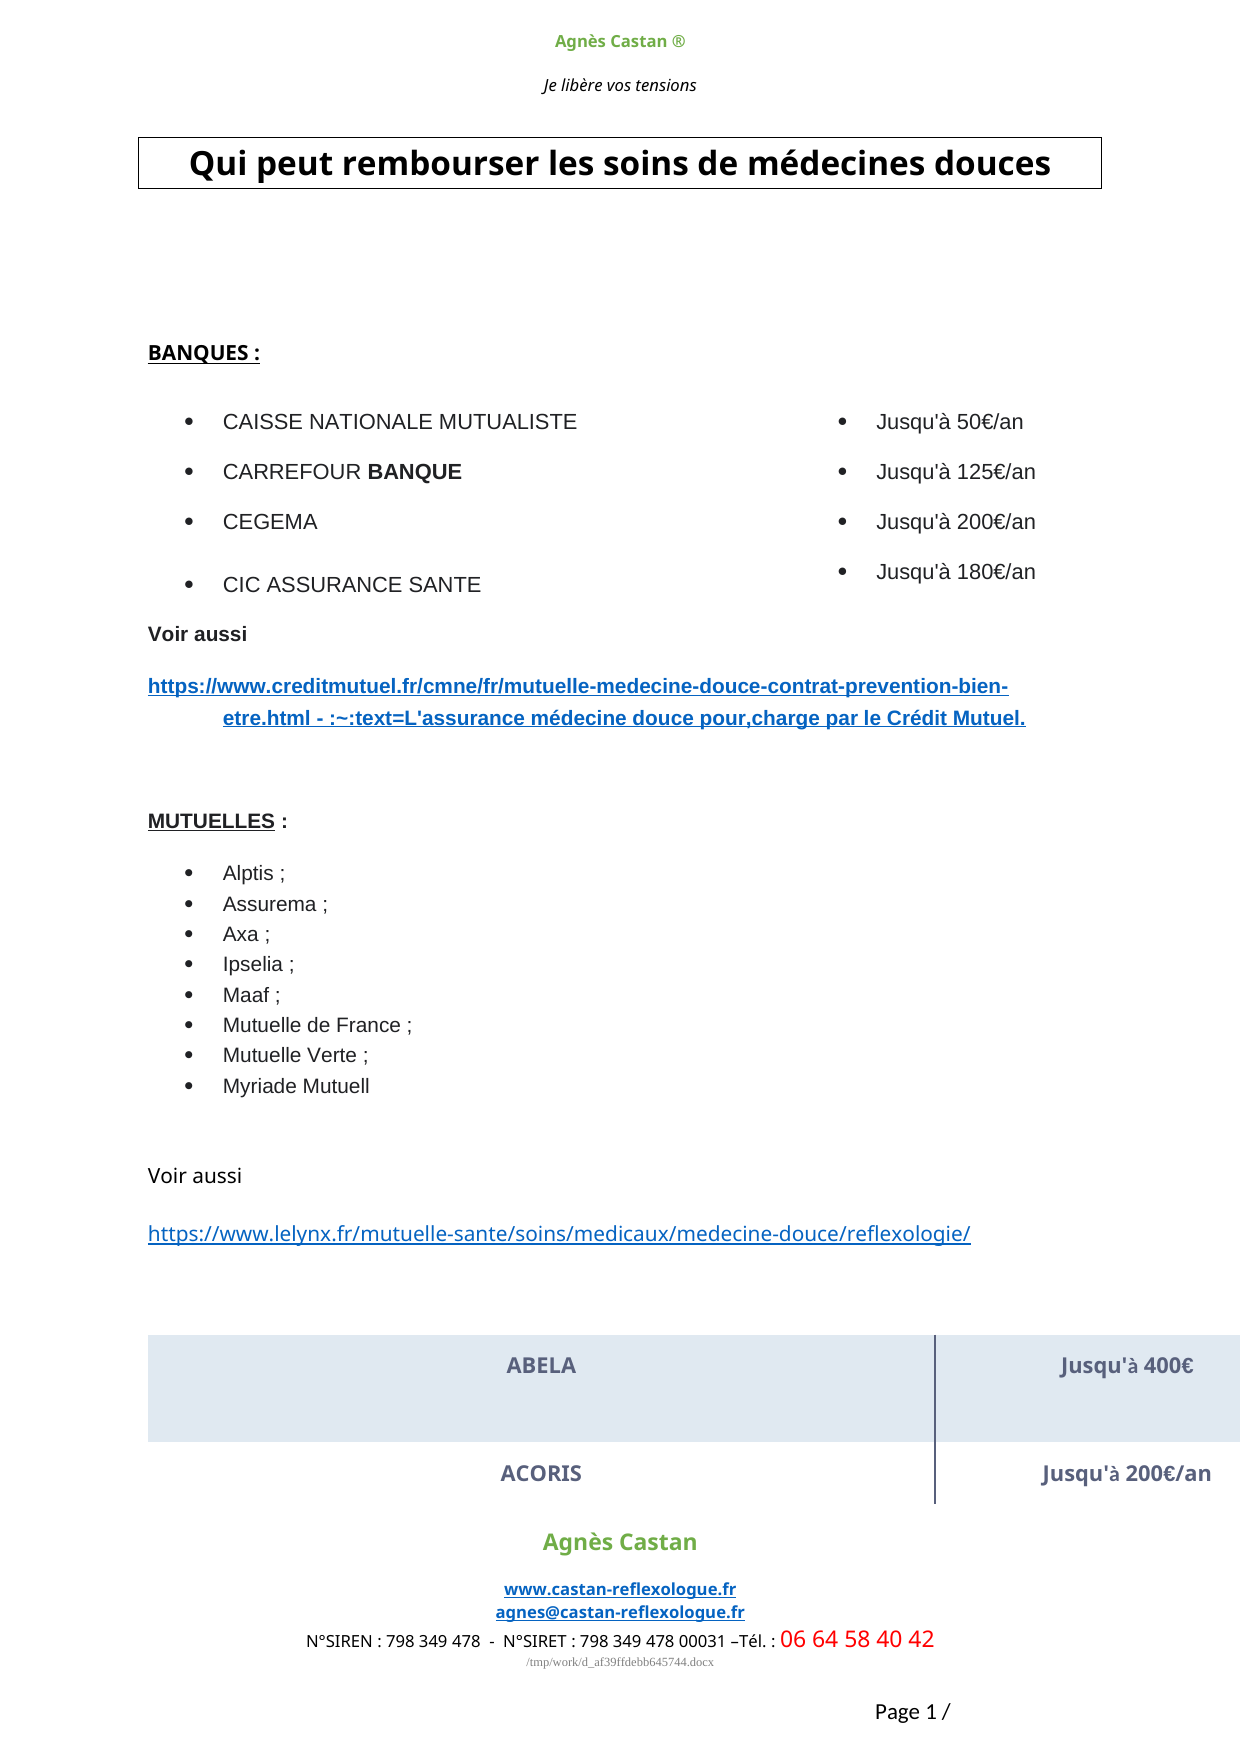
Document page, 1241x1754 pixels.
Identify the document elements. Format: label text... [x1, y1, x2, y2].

text https://www.lelynx.fr/mutuelle-sante/soins/medicaux/medecine-douce/reflexologie/ [148, 1219, 1093, 1248]
list Alptis ; [185, 861, 1093, 885]
table_cell ACORIS [148, 1443, 934, 1503]
list Assurema ; [185, 892, 1093, 916]
table_cell Jusqu'à 200€/an [936, 1443, 1240, 1503]
table_cell Jusqu'à 200€/an [785, 497, 1166, 547]
text MUTUELLES : [148, 809, 1093, 833]
table_cell CARREFOUR BANQUE [148, 446, 785, 497]
text Qui peut rembourser les soins de médecines douces [139, 138, 1101, 188]
table_cell Jusqu'à 180€/an [785, 547, 1166, 622]
list Ipselia ; [185, 952, 1093, 976]
list Myriade Mutuell [185, 1073, 1093, 1097]
table_header Jusqu'à 50€/an [785, 396, 1166, 446]
text Voir aussi [148, 622, 1093, 646]
list Mutuelle de France ; [185, 1013, 1093, 1037]
table_header Jusqu'à 400€ [936, 1335, 1240, 1442]
text BANQUES : [148, 338, 1093, 367]
table_header ABELA [148, 1335, 934, 1442]
list Mutuelle Verte ; [185, 1043, 1093, 1067]
list Maaf ; [185, 982, 1093, 1007]
table_cell Jusqu'à 125€/an [785, 446, 1166, 497]
table_header CAISSE NATIONALE MUTUALISTE [148, 396, 785, 446]
text https://www.creditmutuel.fr/cmne/fr/mutuelle-medecine-douce-contrat-prevention-bien-etre.html - :~:text=L'assurance médecine douce pour,charge par le Crédit Mutuel. [148, 674, 1093, 729]
table_cell CEGEMA [148, 497, 785, 547]
table_cell CIC ASSURANCE SANTE [148, 547, 785, 622]
list Axa ; [185, 922, 1093, 946]
text Voir aussi [148, 1161, 1093, 1190]
